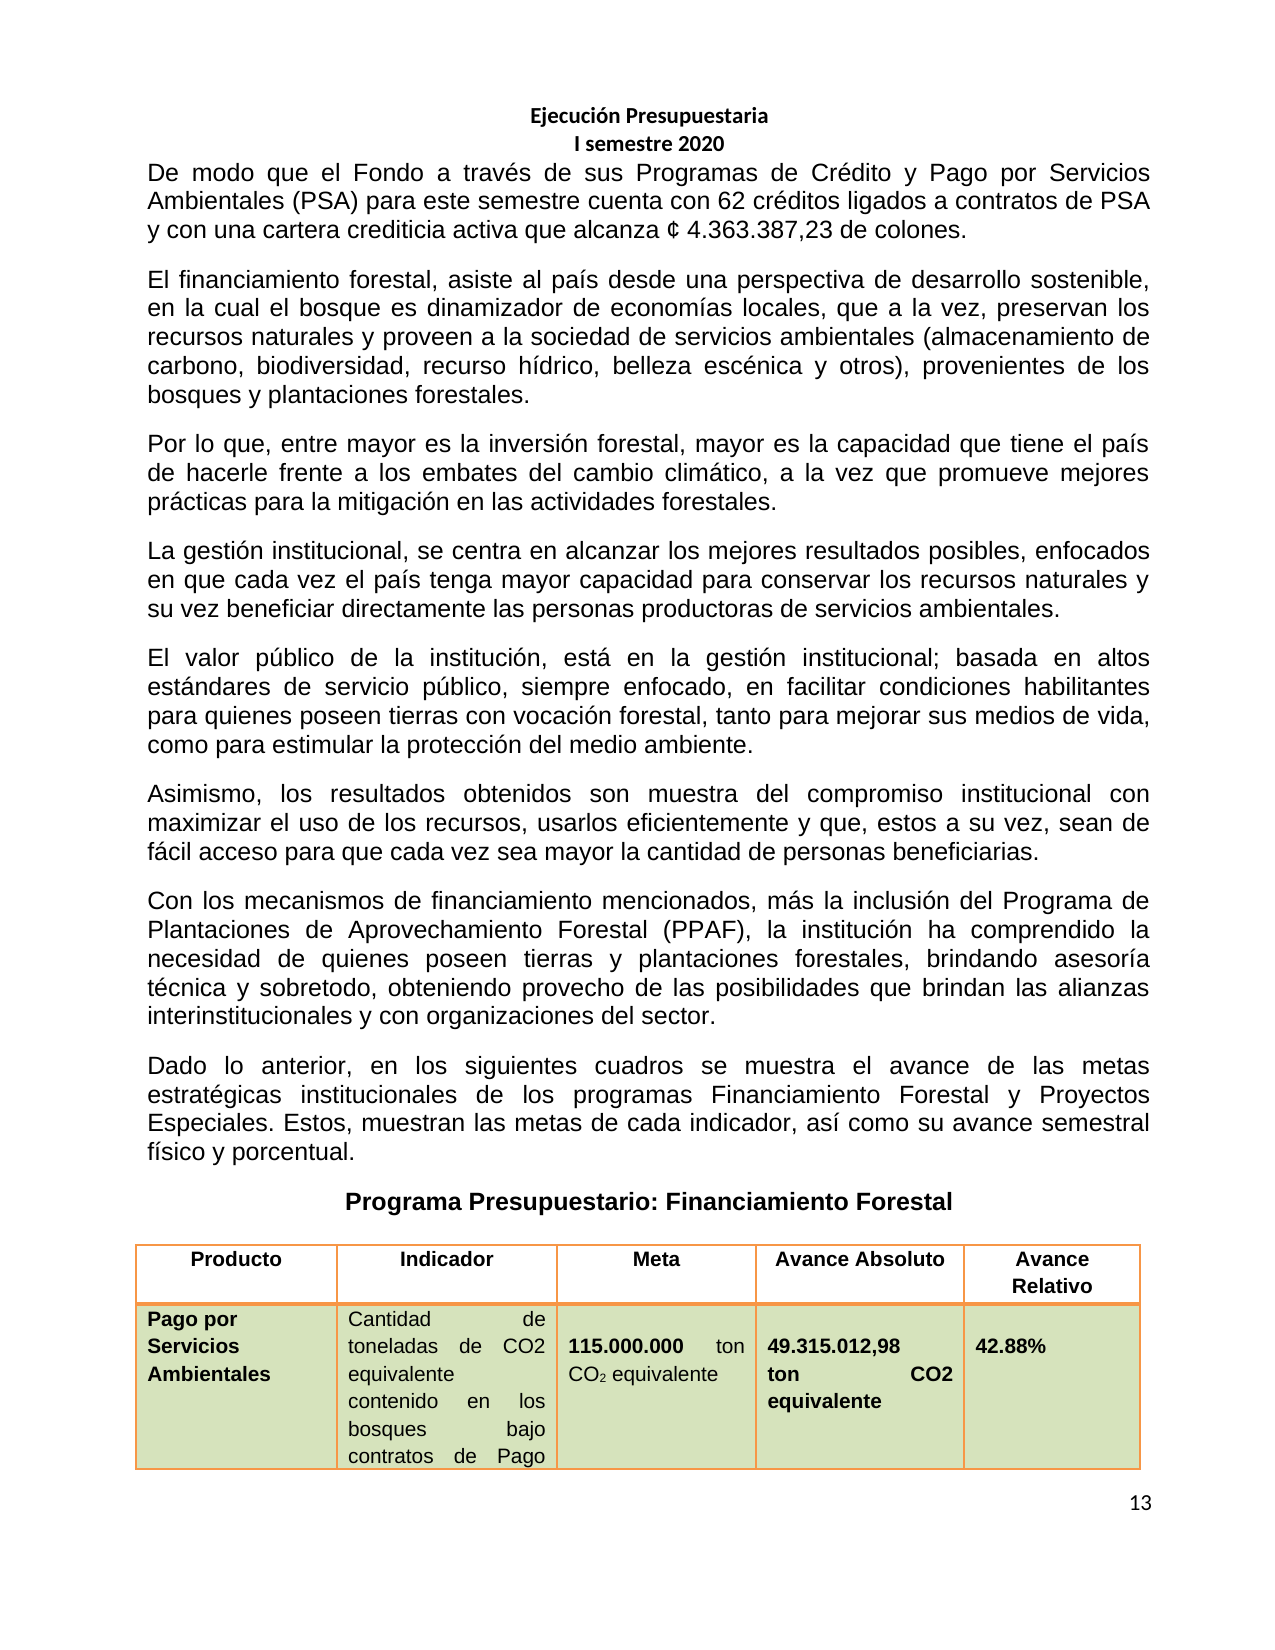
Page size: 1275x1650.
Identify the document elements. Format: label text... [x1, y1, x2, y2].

table_header Avance Absoluto [757, 1246, 963, 1302]
text De modo que el Fondo a través de sus Programas de Crédito y Pago por Servicios Ambientales (PSA) para este semestre cuenta con 62 créditos ligados a contratos de PSA y con una cartera crediticia activa que alcanza ¢ 4.363.387,23 de colones. [147, 158, 1152, 244]
text Por lo que, entre mayor es la inversión forestal, mayor es la capacidad que tiene el país de hacerle frente a los embates del cambio climático, a la vez que promueve mejores prácticas para la mitigación en las actividades forestales. [147, 429, 1152, 516]
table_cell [558, 1306, 755, 1468]
table_header Meta [558, 1246, 755, 1302]
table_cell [137, 1306, 336, 1468]
table_header Avance Relativo [965, 1246, 1139, 1302]
text El valor público de la institución, está en la gestión institucional; basada en altos estándares de servicio público, siempre enfocado, en facilitar condiciones habilitantes para quienes poseen tierras con vocación forestal, tanto para mejorar sus medios de vida, como para estimular la protección del medio ambiente. [147, 643, 1152, 758]
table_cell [757, 1306, 963, 1468]
table_header Indicador [338, 1246, 556, 1302]
text Asimismo, los resultados obtenidos son muestra del compromiso institucional con maximizar el uso de los recursos, usarlos eficientemente y que, estos a su vez, sean de fácil acceso para que cada vez sea mayor la cantidad de personas beneficiarias. [147, 779, 1152, 866]
text Dado lo anterior, en los siguientes cuadros se muestra el avance de las metas estratégicas institucionales de los programas Financiamiento Forestal y Proyectos Especiales. Estos, muestran las metas de cada indicador, así como su avance semestral físico y porcentual. [147, 1051, 1152, 1166]
text Con los mecanismos de financiamiento mencionados, más la inclusión del Programa de Plantaciones de Aprovechamiento Forestal (PPAF), la institución ha comprendido la necesidad de quienes poseen tierras y plantaciones forestales, brindando asesoría técnica y sobretodo, obteniendo provecho de las posibilidades que brindan las alianzas interinstitucionales y con organizaciones del sector. [147, 886, 1152, 1030]
table_cell 42.88% [965, 1306, 1139, 1468]
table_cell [338, 1306, 556, 1468]
text Programa Presupuestario: Financiamiento Forestal [147, 1187, 1152, 1216]
text El financiamiento forestal, asiste al país desde una perspectiva de desarrollo sostenible, en la cual el bosque es dinamizador de economías locales, que a la vez, preservan los recursos naturales y proveen a la sociedad de servicios ambientales (almacenamiento de carbono, biodiversidad, recurso hídrico, belleza escénica y otros), provenientes de los bosques y plantaciones forestales. [147, 265, 1152, 408]
table_header Producto [137, 1246, 336, 1302]
text La gestión institucional, se centra en alcanzar los mejores resultados posibles, enfocados en que cada vez el país tenga mayor capacidad para conservar los recursos naturales y su vez beneficiar directamente las personas productoras de servicios ambientales. [147, 536, 1152, 623]
